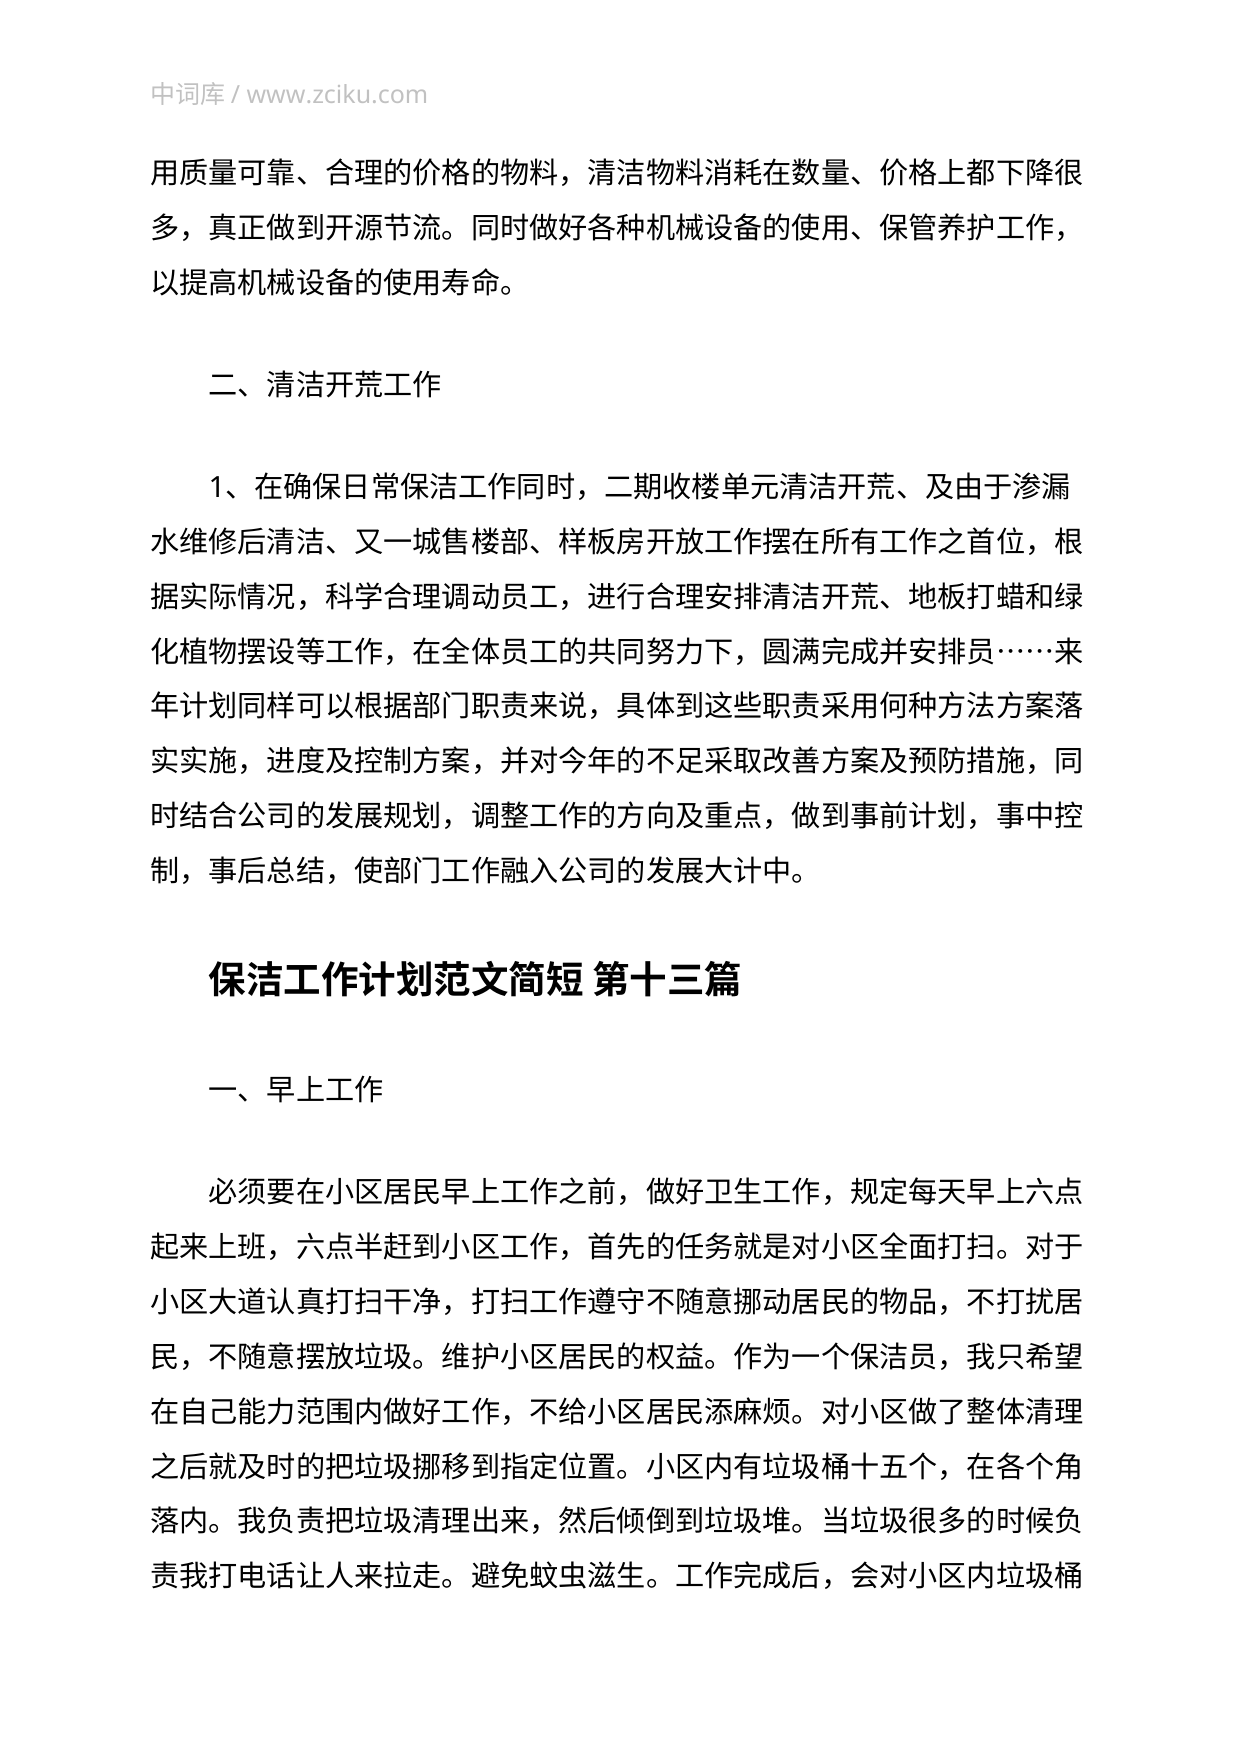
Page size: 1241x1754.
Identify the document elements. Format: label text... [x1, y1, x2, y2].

text 一、早上工作 [150, 1067, 1090, 1109]
text 二、清洁开荒工作 [150, 362, 1090, 404]
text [150, 150, 1090, 302]
text 保洁工作计划范文简短 第十三篇 [150, 949, 1090, 1004]
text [150, 1169, 1090, 1595]
text 1、在确保日常保洁工作同时，二期收楼单元清洁开荒、及由于渗漏水维修后清洁、又一城售楼部、样板房开放工作摆在所有工作之首位，根据实际情况，科学合理调动员工，进行合理安排清洁开荒、地板打蜡和绿化植物摆设等工作，在全体员工的共同努力下，圆满完成并安排员……来年计划同样可以根据部门职责来说，具体到这些职责采用何种方法方案落实实施，进度及控制方案，并对今年的不足采取改善方案及预防措施，同时结合公司的发展规划，调整工作的方向及重点，做到事前计划，事中控制，事后总结，使部门工作融入公司的发展大计中。 [150, 463, 1090, 890]
